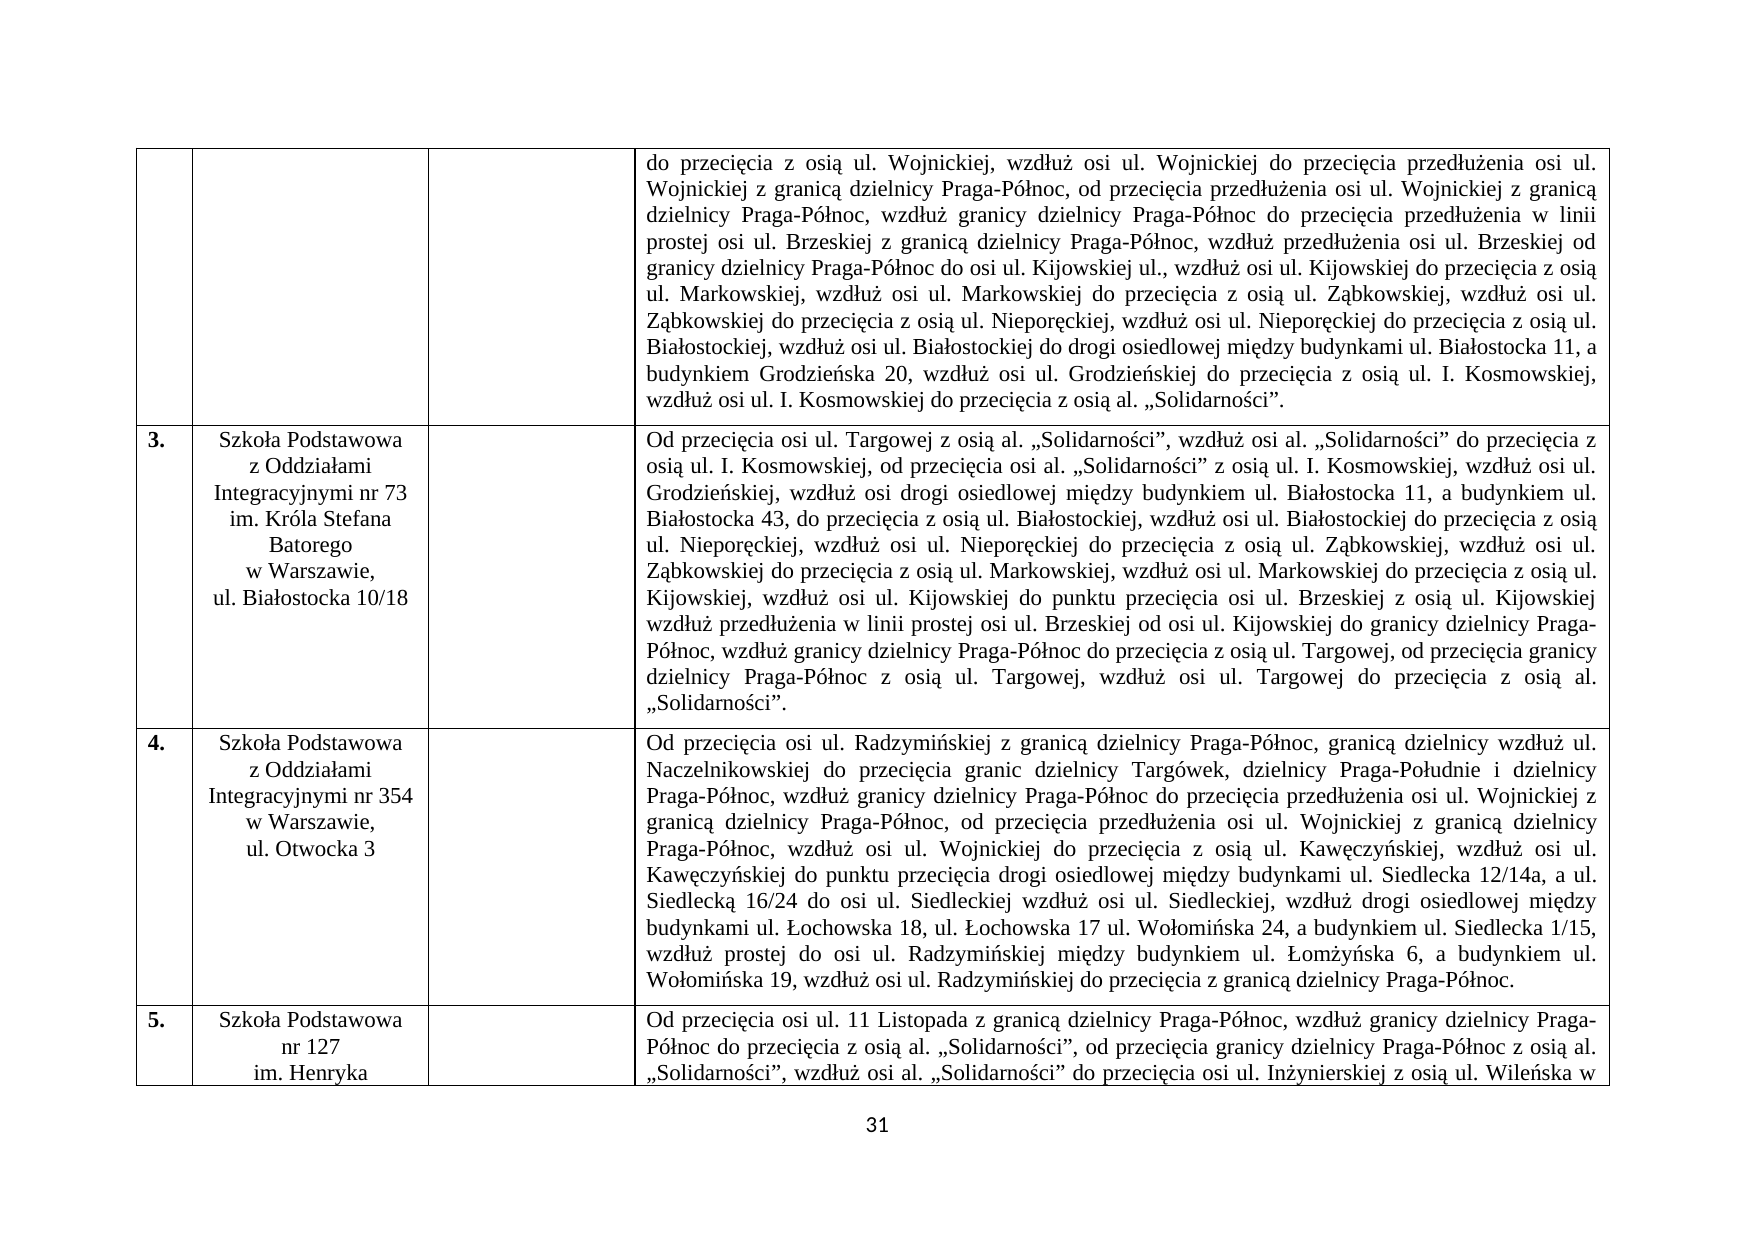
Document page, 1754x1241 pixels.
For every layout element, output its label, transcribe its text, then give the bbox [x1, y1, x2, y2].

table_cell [193, 1006, 428, 1085]
table_cell [429, 149, 634, 425]
table_cell [429, 426, 634, 728]
table_cell Od przecięcia osi ul. Targowej z osią al. „Solidarności”, wzdłuż osi al. „Solidarności” do przecięcia z osią ul. I. Kosmowskiej, od przecięcia osi al. „Solidarności” z osią ul. I. Kosmowskiej, wzdłuż osi ul. Grodzieńskiej, wzdłuż osi drogi osiedlowej między budynkiem ul. Białostocka 11, a budynkiem ul. Białostocka 43, do przecięcia z osią ul. Białostockiej, wzdłuż osi ul. Białostockiej do przecięcia z osią ul. Nieporęckiej, wzdłuż osi ul. Nieporęckiej do przecięcia z osią ul. Ząbkowskiej, wzdłuż osi ul. Ząbkowskiej do przecięcia z osią ul. Markowskiej, wzdłuż osi ul. Markowskiej do przecięcia z osią ul. Kijowskiej, wzdłuż osi ul. Kijowskiej do punktu przecięcia osi ul. Brzeskiej z osią ul. Kijowskiej wzdłuż przedłużenia w linii prostej osi ul. Brzeskiej od osi ul. Kijowskiej do granicy dzielnicy Praga-Północ, wzdłuż granicy dzielnicy Praga-Północ do przecięcia z osią ul. Targowej, od przecięcia granicy dzielnicy Praga-Północ z osią ul. Targowej, wzdłuż osi ul. Targowej do przecięcia z osią al. „Solidarności”. [636, 426, 1609, 728]
table_cell [137, 149, 192, 425]
table_cell Szkoła Podstawowa z Oddziałami Integracyjnymi nr 354 w Warszawie, ul. Otwocka 3 [193, 729, 428, 1005]
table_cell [636, 1006, 1609, 1085]
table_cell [636, 149, 1609, 425]
table_cell Szkoła Podstawowa z Oddziałami Integracyjnymi nr 73 im. Króla Stefana Batorego w Warszawie, ul. Białostocka 10/18 [193, 426, 428, 728]
table_cell Od przecięcia osi ul. Radzymińskiej z granicą dzielnicy Praga-Północ, granicą dzielnicy wzdłuż ul. Naczelnikowskiej do przecięcia granic dzielnicy Targówek, dzielnicy Praga-Południe i dzielnicy Praga-Północ, wzdłuż granicy dzielnicy Praga-Północ do przecięcia przedłużenia osi ul. Wojnickiej z granicą dzielnicy Praga-Północ, od przecięcia przedłużenia osi ul. Wojnickiej z granicą dzielnicy Praga-Północ, wzdłuż osi ul. Wojnickiej do przecięcia z osią ul. Kawęczyńskiej, wzdłuż osi ul. Kawęczyńskiej do punktu przecięcia drogi osiedlowej między budynkami ul. Siedlecka 12/14a, a ul. Siedlecką 16/24 do osi ul. Siedleckiej wzdłuż osi ul. Siedleckiej, wzdłuż drogi osiedlowej między budynkami ul. Łochowska 18, ul. Łochowska 17 ul. Wołomińska 24, a budynkiem ul. Siedlecka 1/15, wzdłuż prostej do osi ul. Radzymińskiej między budynkiem ul. Łomżyńska 6, a budynkiem ul. Wołomińska 19, wzdłuż osi ul. Radzymińskiej do przecięcia z granicą dzielnicy Praga-Północ. [636, 729, 1609, 1005]
table_cell [429, 729, 634, 1005]
table_cell [137, 1006, 192, 1085]
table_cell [193, 149, 428, 425]
table_cell [429, 1006, 634, 1085]
table_cell [137, 729, 192, 1005]
table_cell [137, 426, 192, 728]
